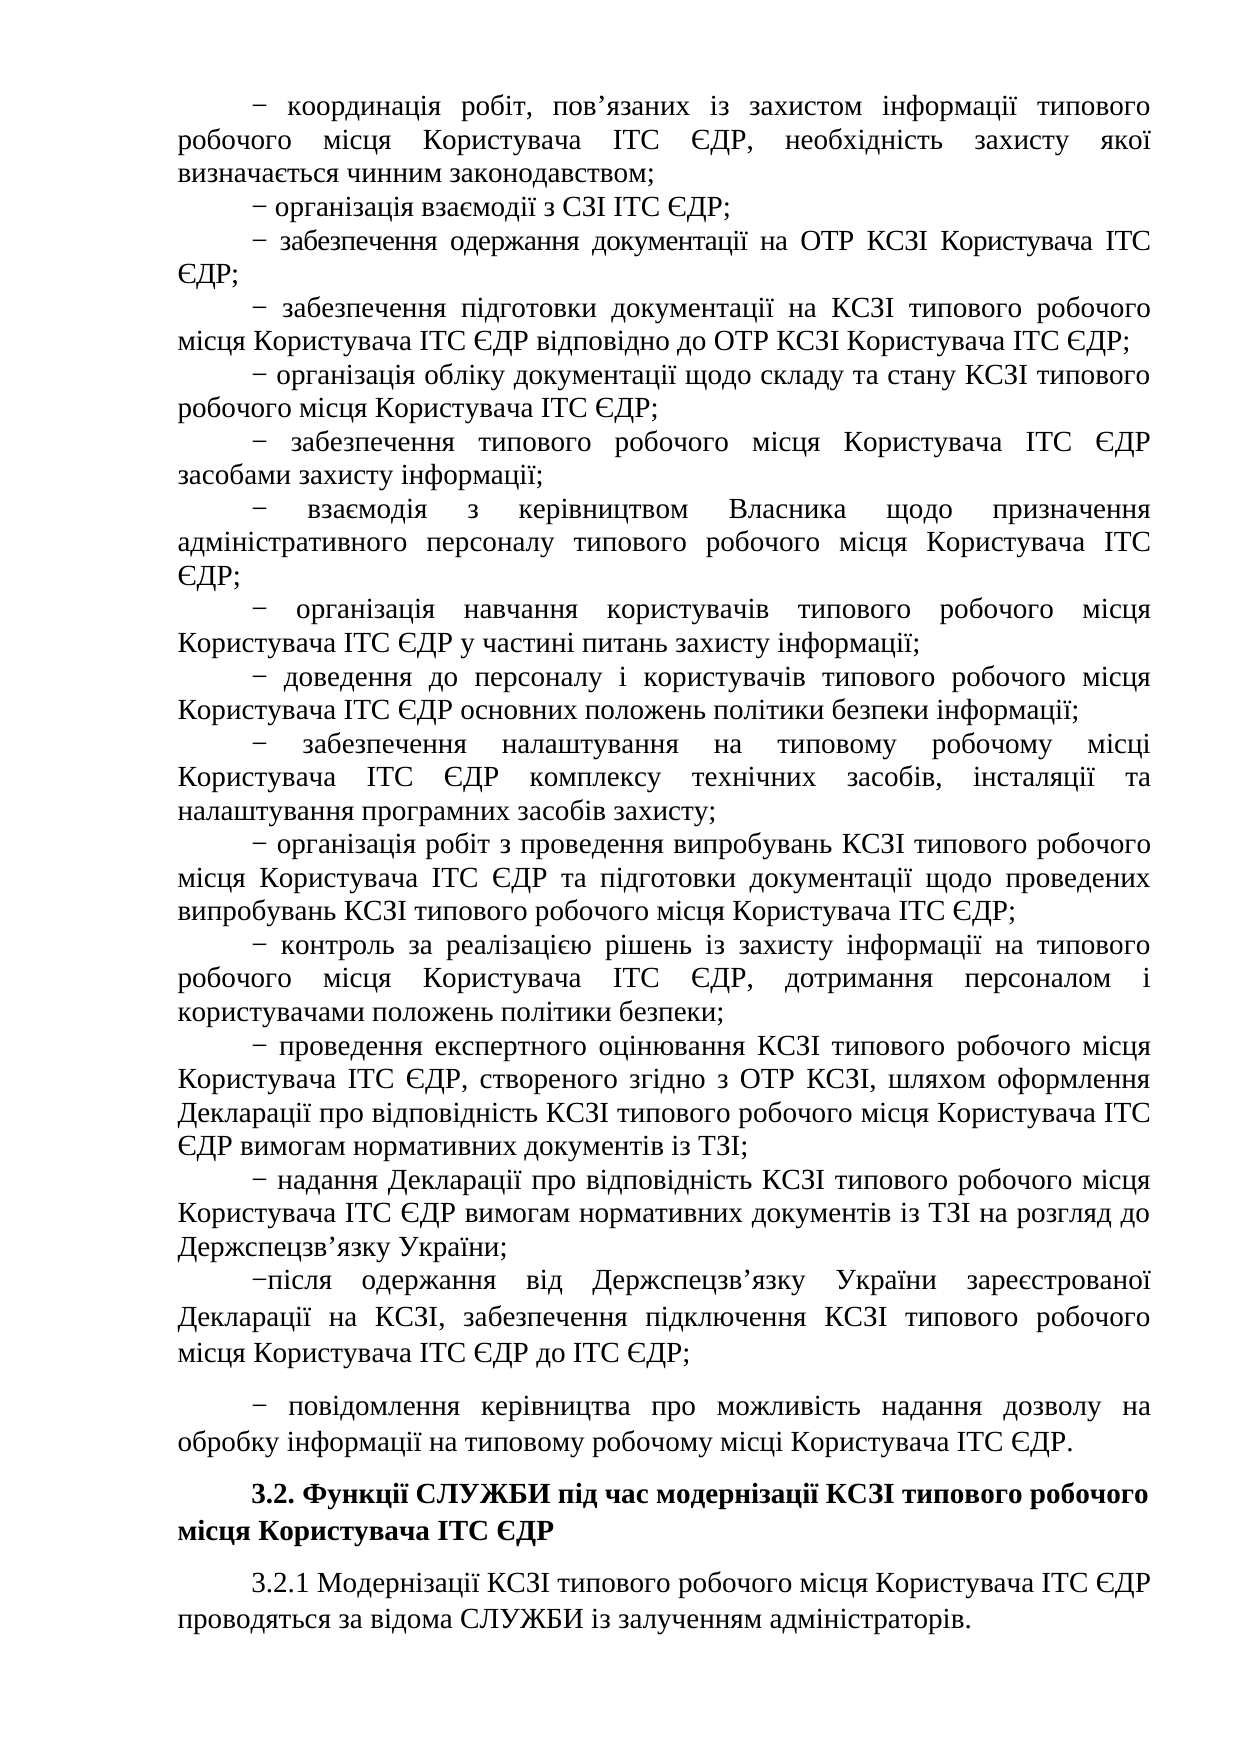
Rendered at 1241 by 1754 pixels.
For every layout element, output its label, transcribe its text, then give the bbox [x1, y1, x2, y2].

text − контроль за реалізацією рішень із захисту інформації на типового робочого місця Користувача ІТС ЄДР, дотримання персоналом і користувачами положень політики безпеки; [177, 927, 1152, 1028]
text − надання Декларації про відповідність КСЗІ типового робочого місця Користувача ІТС ЄДР вимогам нормативних документів із ТЗІ на розгляд до Держспецзв’язку України; [177, 1162, 1152, 1262]
text − координація робіт, пов’язаних із захистом інформації типового робочого місця Користувача ІТС ЄДР, необхідність захисту якої визначається чинним законодавством; [177, 88, 1152, 189]
text − організація обліку документації щодо складу та стану КСЗІ типового робочого місця Користувача ІТС ЄДР; [177, 357, 1152, 424]
text 3.2.1 Модернізації КСЗІ типового робочого місця Користувача ІТС ЄДР проводяться за відома СЛУЖБИ із залученням адміністраторів. [177, 1566, 1152, 1635]
text − забезпечення типового робочого місця Користувача ІТС ЄДР засобами захисту інформації; [177, 424, 1152, 491]
text − організація навчання користувачів типового робочого місця Користувача ІТС ЄДР у частині питань захисту інформації; [177, 592, 1152, 659]
text − організація взаємодії з СЗІ ІТС ЄДР; [177, 189, 1152, 223]
text − проведення експертного оцінювання КСЗІ типового робочого місця Користувача ІТС ЄДР, створеного згідно з ОТР КСЗІ, шляхом оформлення Декларації про відповідність КСЗІ типового робочого місця Користувача ІТС ЄДР вимогам нормативних документів із ТЗІ; [177, 1028, 1152, 1162]
text − забезпечення налаштування на типовому робочому місці Користувача ІТС ЄДР комплексу технічних засобів, інсталяції та налаштування програмних засобів захисту; [177, 726, 1152, 826]
text − забезпечення підготовки документації на КСЗІ типового робочого місця Користувача ІТС ЄДР відповідно до ОТР КСЗІ Користувача ІТС ЄДР; [177, 290, 1152, 357]
text 3.2. Функції СЛУЖБИ під час модернізації КСЗІ типового робочого місця Користувача ІТС ЄДР [177, 1477, 1152, 1546]
text −після одержання від Держспецзв’язку України зареєстрованої Декларації на КСЗІ, забезпечення підключення КСЗІ типового робочого місця Користувача ІТС ЄДР до ІТС ЄДР; [177, 1262, 1152, 1368]
text − повідомлення керівництва про можливість надання дозволу на обробку інформації на типовому робочому місці Користувача ІТС ЄДР. [177, 1388, 1152, 1457]
text − доведення до персоналу і користувачів типового робочого місця Користувача ІТС ЄДР основних положень політики безпеки інформації; [177, 659, 1152, 726]
text − забезпечення одержання документації на ОТР КСЗІ Користувача ІТС ЄДР; [177, 223, 1152, 290]
text − організація робіт з проведення випробувань КСЗІ типового робочого місця Користувача ІТС ЄДР та підготовки документації щодо проведених випробувань КСЗІ типового робочого місця Користувача ІТС ЄДР; [177, 826, 1152, 927]
text − взаємодія з керівництвом Власника щодо призначення адміністративного персоналу типового робочого місця Користувача ІТС ЄДР; [177, 491, 1152, 592]
